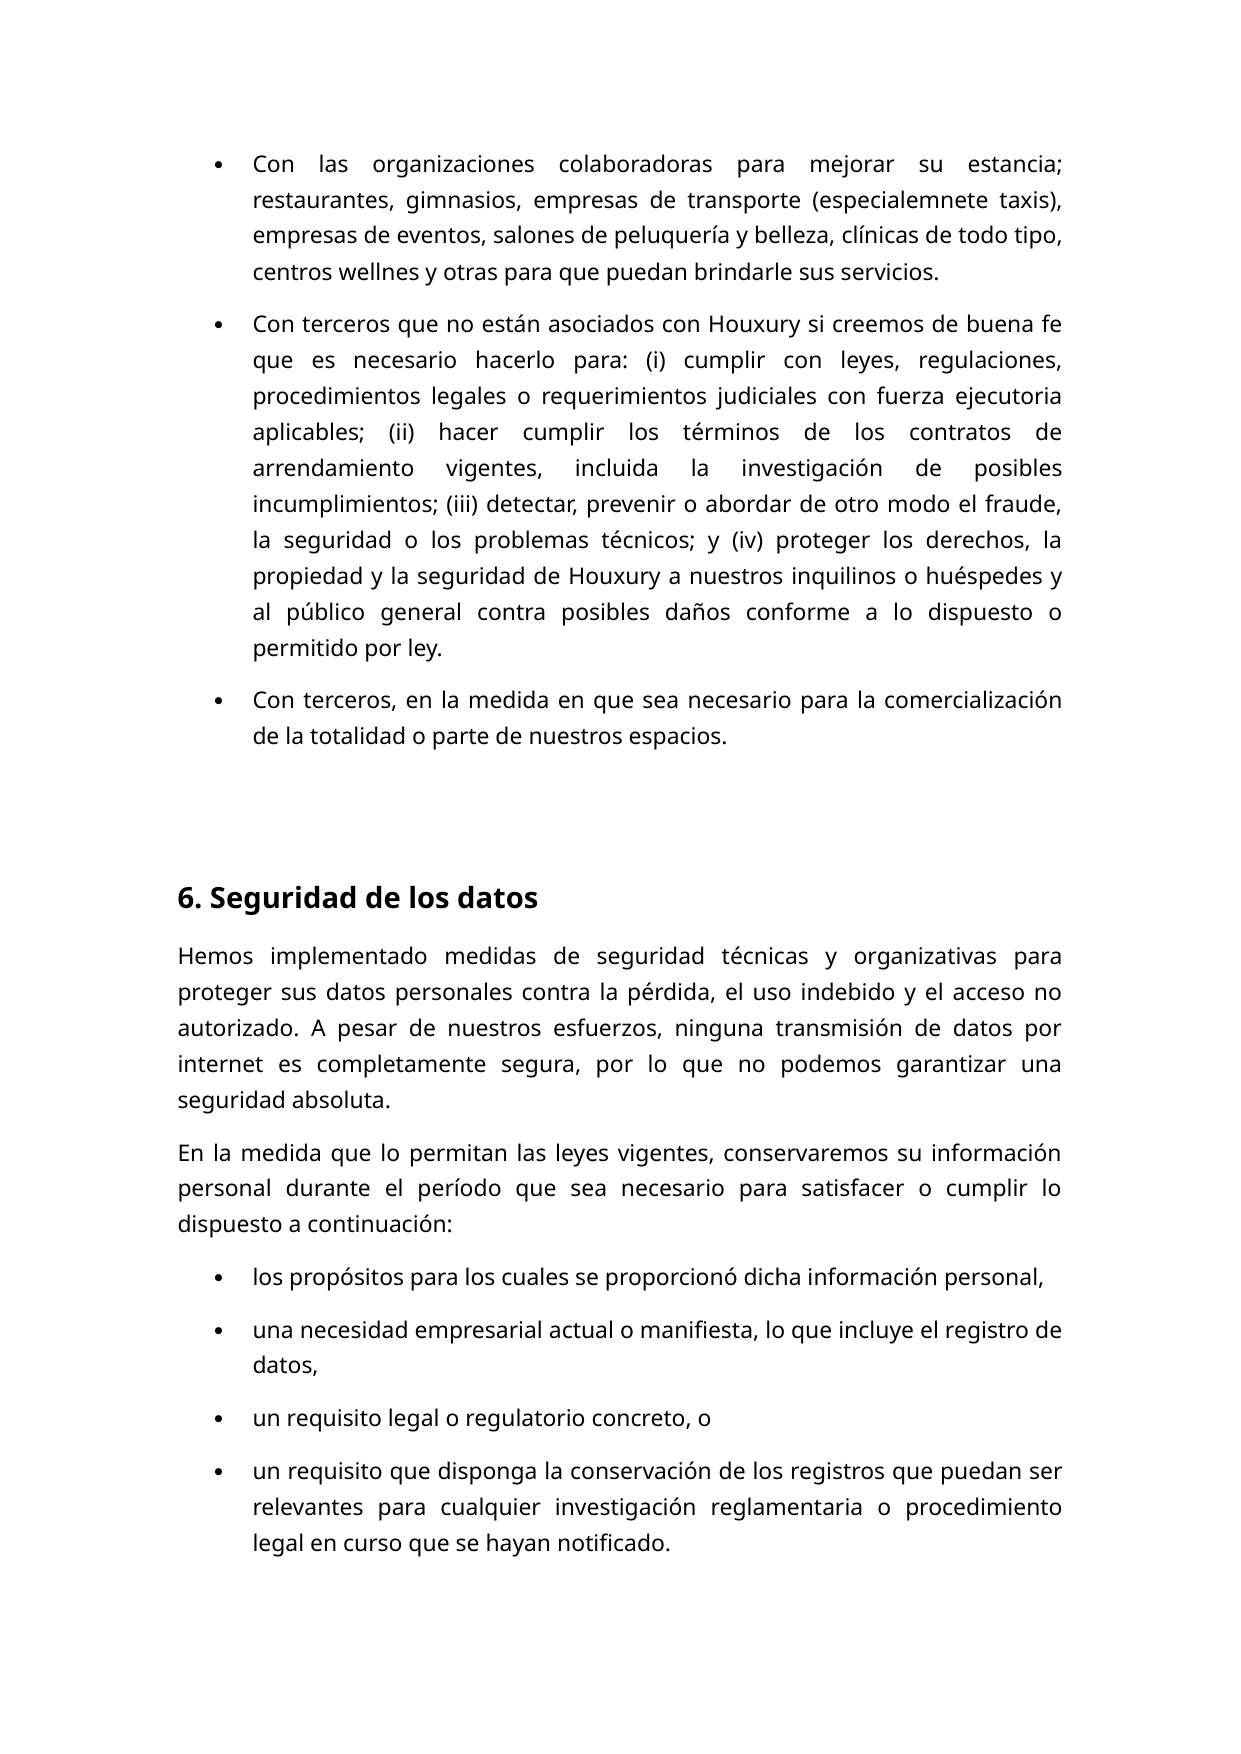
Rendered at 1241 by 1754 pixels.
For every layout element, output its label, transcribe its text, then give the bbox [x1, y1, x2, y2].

list los propósitos para los cuales se proporcionó dicha información personal, [215, 1261, 1063, 1292]
list un requisito que disponga la conservación de los registros que puedan ser relevantes para cualquier investigación reglamentaria o procedimiento legal en curso que se hayan notificado. [215, 1455, 1063, 1558]
list un requisito legal o regulatorio concreto, o [215, 1402, 1063, 1433]
list una necesidad empresarial actual o manifiesta, lo que incluye el registro de datos, [215, 1313, 1063, 1381]
text Hemos implementado medidas de seguridad técnicas y organizativas para proteger sus datos personales contra la pérdida, el uso indebido y el acceso no autorizado. A pesar de nuestros esfuerzos, ninguna transmisión de datos por internet es completamente segura, por lo que no podemos garantizar una seguridad absoluta. [177, 940, 1063, 1115]
list Con terceros, en la medida en que sea necesario para la comercialización de la totalidad o parte de nuestros espacios. [215, 684, 1063, 751]
list Con terceros que no están asociados con Houxury si creemos de buena fe que es necesario hacerlo para: (i) cumplir con leyes, regulaciones, procedimientos legales o requerimientos judiciales con fuerza ejecutoria aplicables; (ii) hacer cumplir los términos de los contratos de arrendamiento vigentes, incluida la investigación de posibles incumplimientos; (iii) detectar, prevenir o abordar de otro modo el fraude, la seguridad o los problemas técnicos; y (iv) proteger los derechos, la propiedad y la seguridad de Houxury a nuestros inquilinos o huéspedes y al público general contra posibles daños conforme a lo dispuesto o permitido por ley. [215, 308, 1063, 663]
list Con las organizaciones colaboradoras para mejorar su estancia; restaurantes, gimnasios, empresas de transporte (especialemnete taxis), empresas de eventos, salones de peluquería y belleza, clínicas de todo tipo, centros wellnes y otras para que puedan brindarle sus servicios. [215, 148, 1063, 287]
text 6. Seguridad de los datos [177, 878, 1063, 917]
text En la medida que lo permitan las leyes vigentes, conservaremos su información personal durante el período que sea necesario para satisfacer o cumplir lo dispuesto a continuación: [177, 1136, 1063, 1239]
